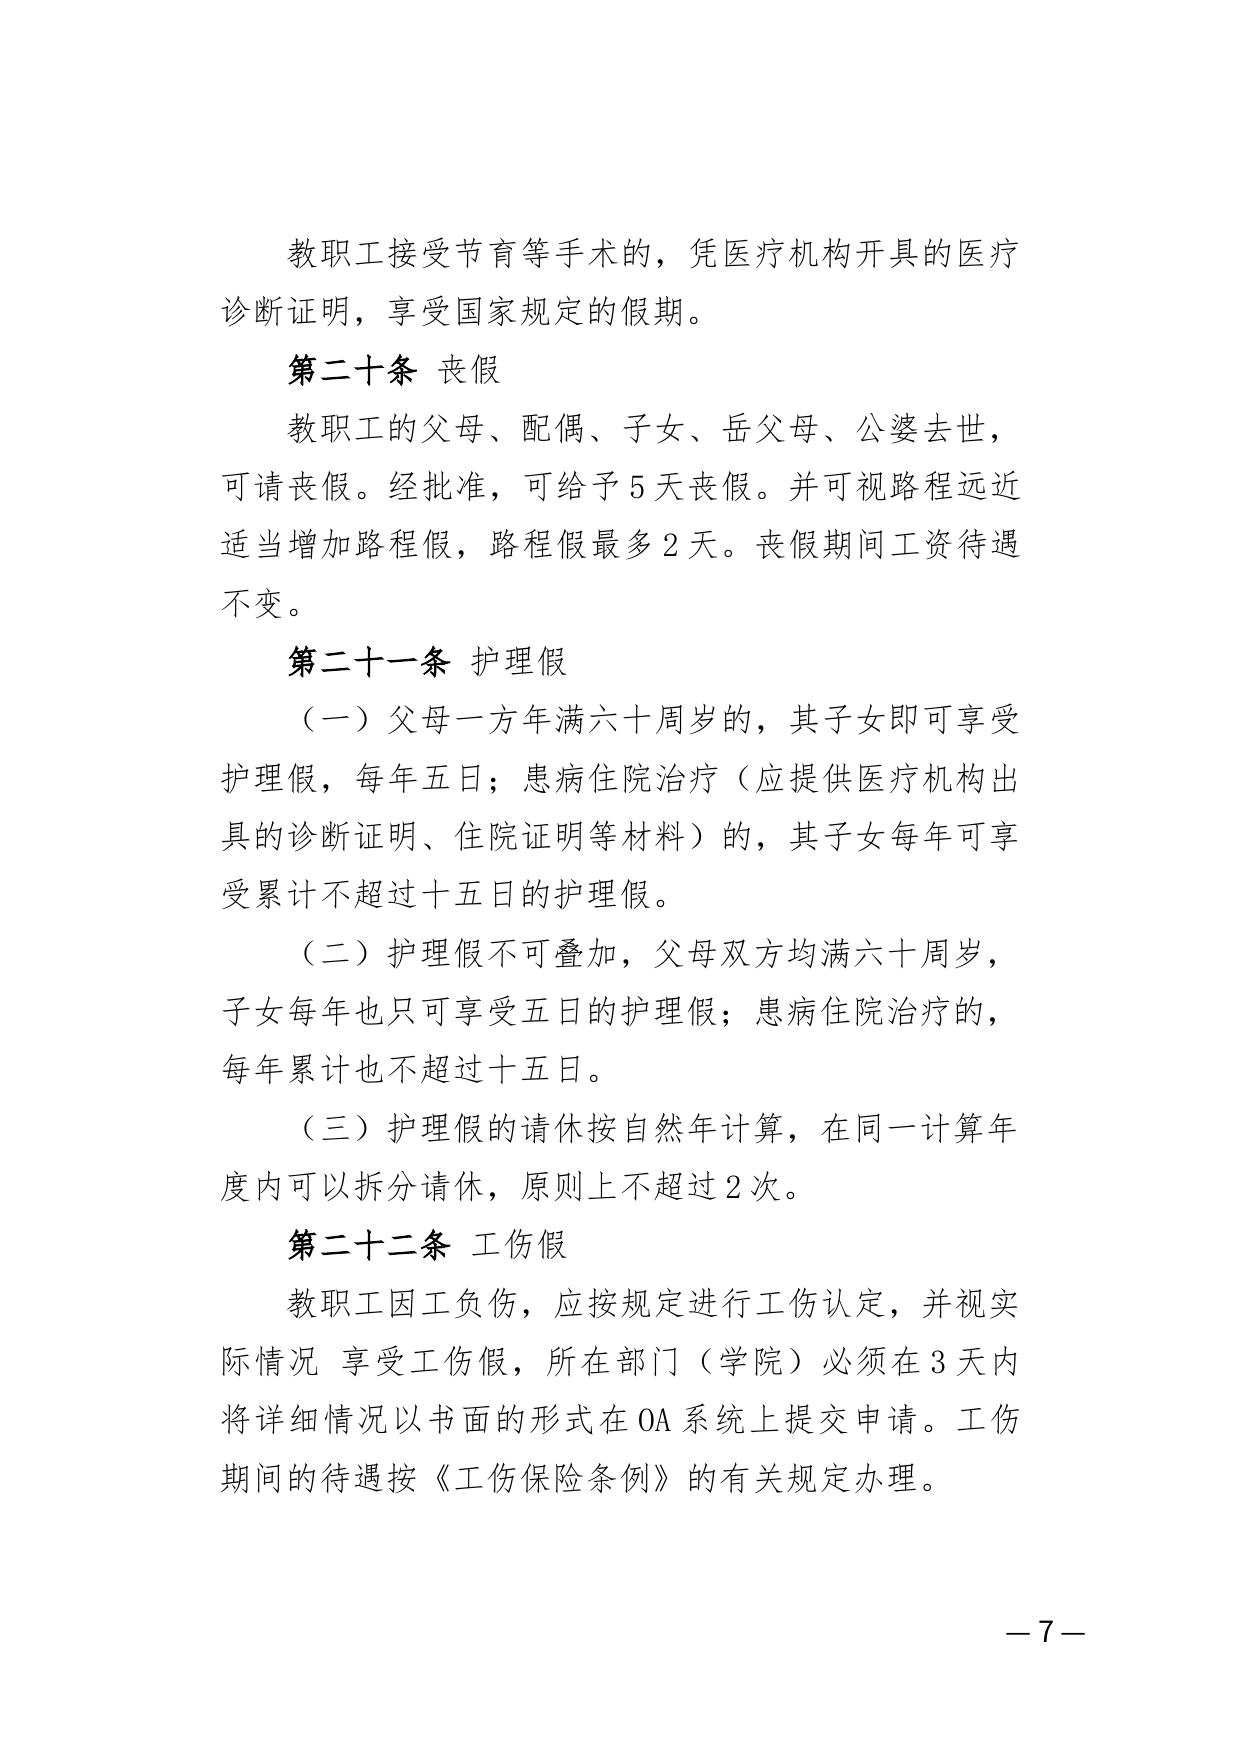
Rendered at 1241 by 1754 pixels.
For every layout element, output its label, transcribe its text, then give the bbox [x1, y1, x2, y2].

text 第二十一条 护理假 [218, 627, 1022, 685]
text （一）父母一方年满六十周岁的，其子女即可享受护理假，每年五日；患病住院治疗（应提供医疗机构出具的诊断证明、住院证明等材料）的，其子女每年可享受累计不超过十五日的护理假。 [218, 685, 1022, 918]
text 教职工因工负伤，应按规定进行工伤认定，并视实际情况 享受工伤假，所在部门（学院）必须在3天内将详细情况以书面的形式在OA系统上提交申请。工伤期间的待遇按《工伤保险条例》的有关规定办理。 [218, 1268, 1022, 1502]
text 教职工的父母、配偶、子女、岳父母、公婆去世，可请丧假。经批准，可给予5天丧假。并可视路程远近适当增加路程假，路程假最多2天。丧假期间工资待遇不变。 [218, 393, 1022, 627]
text （三）护理假的请休按自然年计算，在同一计算年度内可以拆分请休，原则上不超过2次。 [218, 1093, 1022, 1210]
text （二）护理假不可叠加，父母双方均满六十周岁，子女每年也只可享受五日的护理假；患病住院治疗的，每年累计也不超过十五日。 [218, 918, 1022, 1093]
text 第二十条 丧假 [218, 335, 1022, 393]
text 第二十二条 工伤假 [218, 1210, 1022, 1268]
text 教职工接受节育等手术的，凭医疗机构开具的医疗诊断证明，享受国家规定的假期。 [218, 218, 1022, 335]
